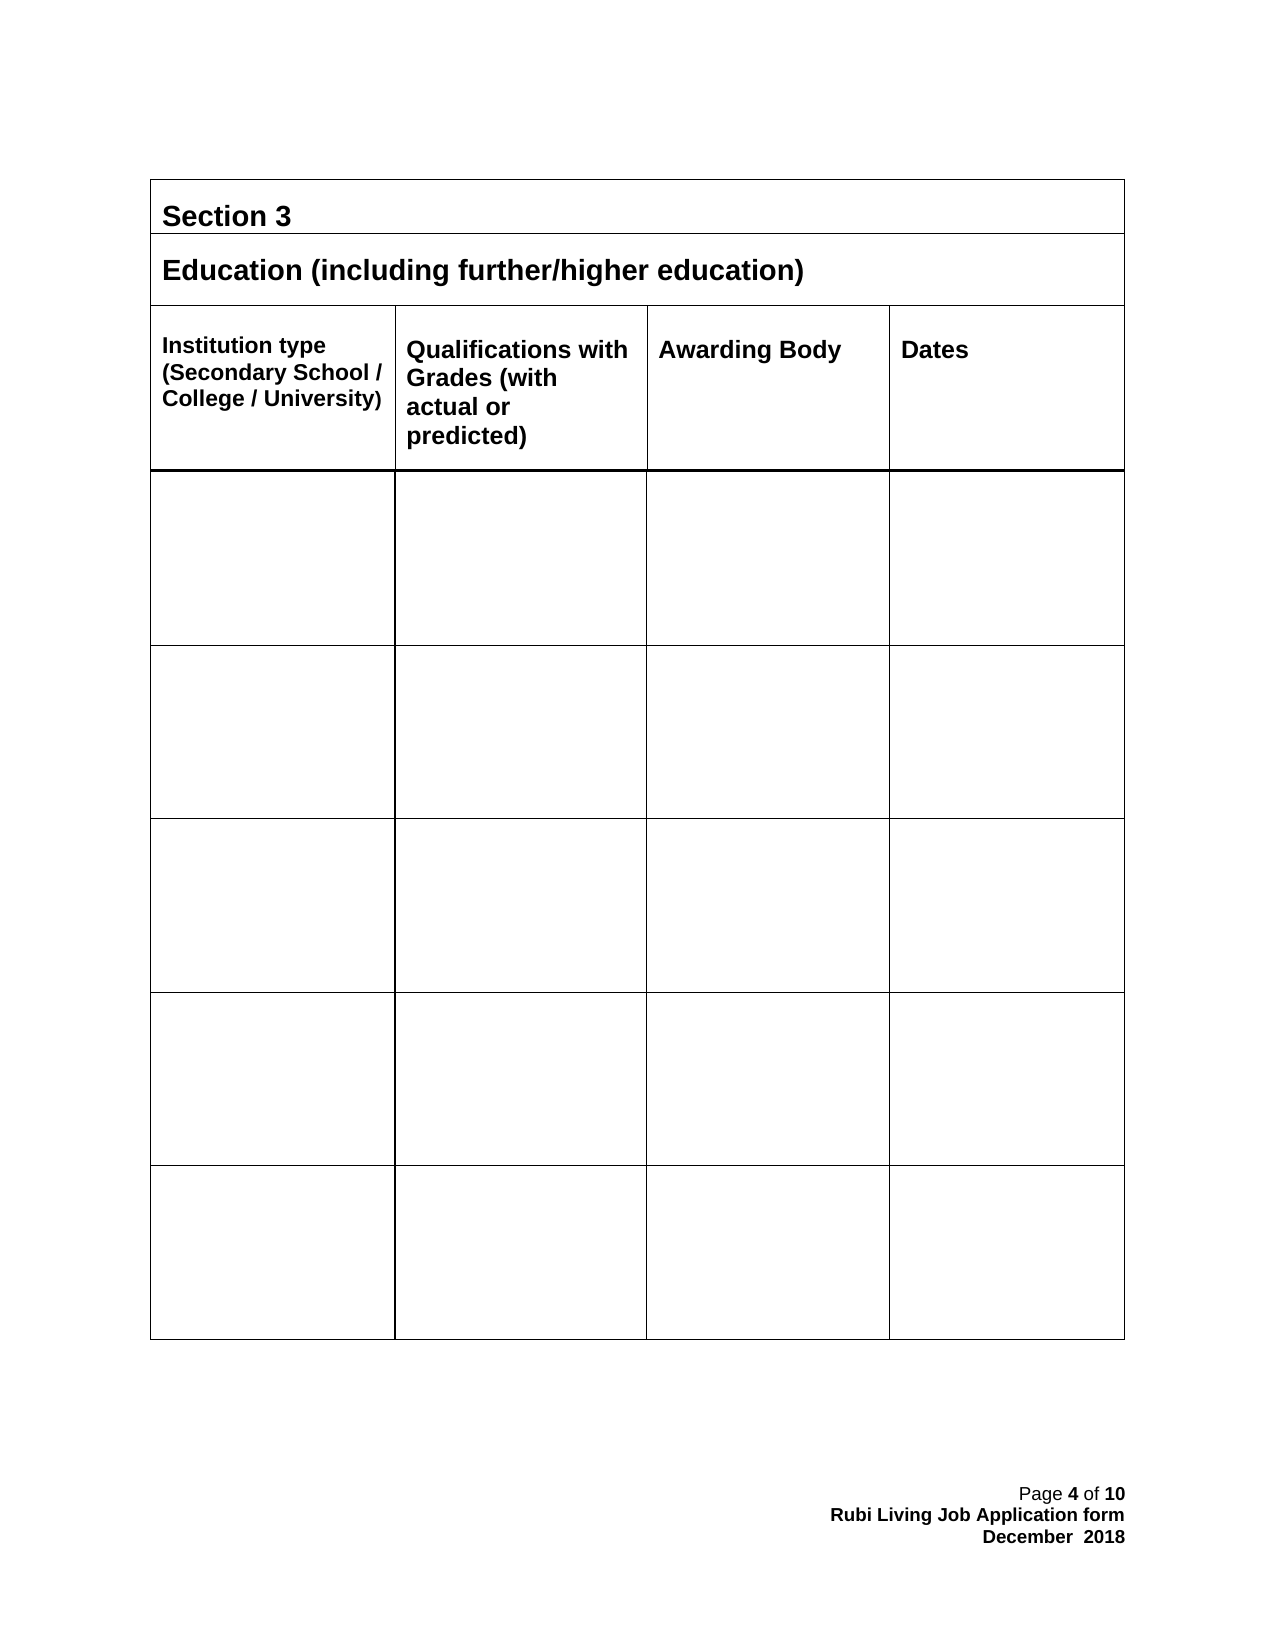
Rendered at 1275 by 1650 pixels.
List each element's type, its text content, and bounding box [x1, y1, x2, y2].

table_cell Dates [890, 306, 1124, 469]
table_cell [151, 819, 394, 992]
table_cell [396, 1166, 646, 1339]
table_cell [890, 993, 1124, 1165]
table_cell [890, 819, 1124, 992]
table_cell [151, 993, 394, 1165]
table_cell [890, 472, 1124, 644]
table_cell [396, 472, 646, 644]
table_cell Institution type (Secondary School / College / University) [151, 306, 395, 469]
table_cell [890, 1166, 1124, 1339]
table_cell [890, 646, 1124, 818]
table_cell Awarding Body [648, 306, 889, 469]
table_cell [396, 993, 646, 1165]
table_cell Education (including further/higher education) [151, 234, 1124, 305]
table_cell [647, 1166, 889, 1339]
table_header Section 3 [151, 180, 1124, 232]
table_cell Qualifications with Grades (with actual or predicted) [396, 306, 647, 469]
table_cell [647, 646, 889, 818]
table_cell [647, 819, 889, 992]
table_cell [151, 1166, 394, 1339]
table_cell [151, 646, 394, 818]
table_cell [647, 993, 889, 1165]
table_cell [396, 819, 646, 992]
table_cell [396, 646, 646, 818]
table_cell [151, 472, 394, 644]
table_cell [647, 472, 889, 644]
